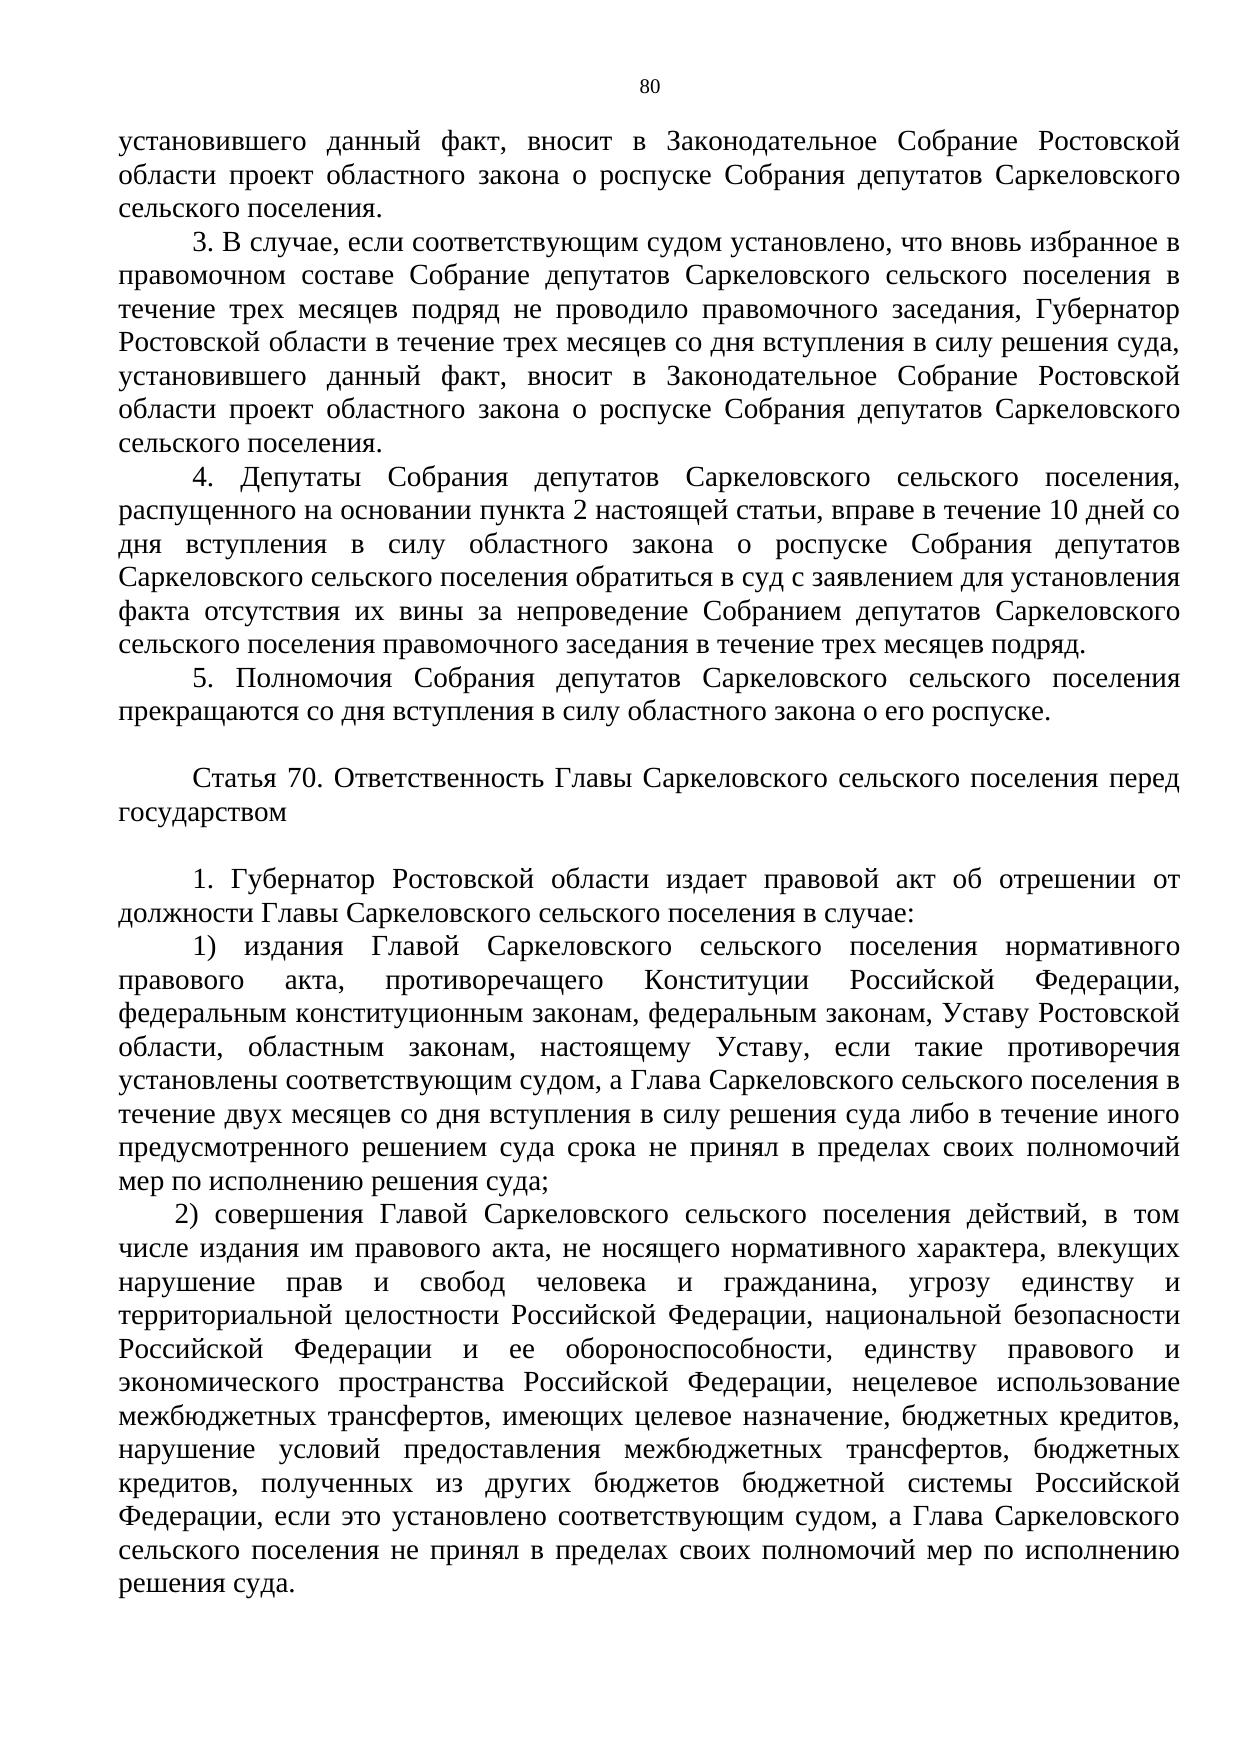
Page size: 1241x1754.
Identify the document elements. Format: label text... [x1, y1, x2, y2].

text 3. В случае, если соответствующим судом установлено, что вновь избранное в правомочном составе Собрание депутатов Саркеловского сельского поселения в течение трех месяцев подряд не проводило правомочного заседания, Губернатор Ростовской области в течение трех месяцев со дня вступления в силу решения суда, установившего данный факт, вносит в Законодательное Собрание Ростовской области проект областного закона о роспуске Собрания депутатов Саркеловского сельского поселения. [118, 224, 1181, 459]
text Статья 70. Ответственность Главы Саркеловского сельского поселения перед государством [118, 761, 1181, 828]
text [118, 123, 1181, 224]
text 1. Губернатор Ростовской области издает правовой акт об отрешении от должности Главы Саркеловского сельского поселения в случае: [118, 861, 1181, 928]
text 1) издания Главой Саркеловского сельского поселения нормативного правового акта, противоречащего Конституции Российской Федерации, федеральным конституционным законам, федеральным законам, Уставу Ростовской области, областным законам, настоящему Уставу, если такие противоречия установлены соответствующим судом, а Глава Саркеловского сельского поселения в течение двух месяцев со дня вступления в силу решения суда либо в течение иного предусмотренного решением суда срока не принял в пределах своих полномочий мер по исполнению решения суда; [118, 928, 1181, 1197]
text 4. Депутаты Собрания депутатов Саркеловского сельского поселения, распущенного на основании пункта 2 настоящей статьи, вправе в течение 10 дней со дня вступления в силу областного закона о роспуске Собрания депутатов Саркеловского сельского поселения обратиться в суд с заявлением для установления факта отсутствия их вины за непроведение Собранием депутатов Саркеловского сельского поселения правомочного заседания в течение трех месяцев подряд. [118, 459, 1181, 660]
text 2) совершения Главой Саркеловского сельского поселения действий, в том числе издания им правового акта, не носящего нормативного характера, влекущих нарушение прав и свобод человека и гражданина, угрозу единству и территориальной целостности Российской Федерации, национальной безопасности Российской Федерации и ее обороноспособности, единству правового и экономического пространства Российской Федерации, нецелевое использование межбюджетных трансфертов, имеющих целевое назначение, бюджетных кредитов, нарушение условий предоставления межбюджетных трансфертов, бюджетных кредитов, полученных из других бюджетов бюджетной системы Российской Федерации, если это установлено соответствующим судом, а Глава Саркеловского сельского поселения не принял в пределах своих полномочий мер по исполнению решения суда. [118, 1197, 1181, 1599]
text 5. Полномочия Собрания депутатов Саркеловского сельского поселения прекращаются со дня вступления в силу областного закона о его роспуске. [118, 660, 1181, 727]
